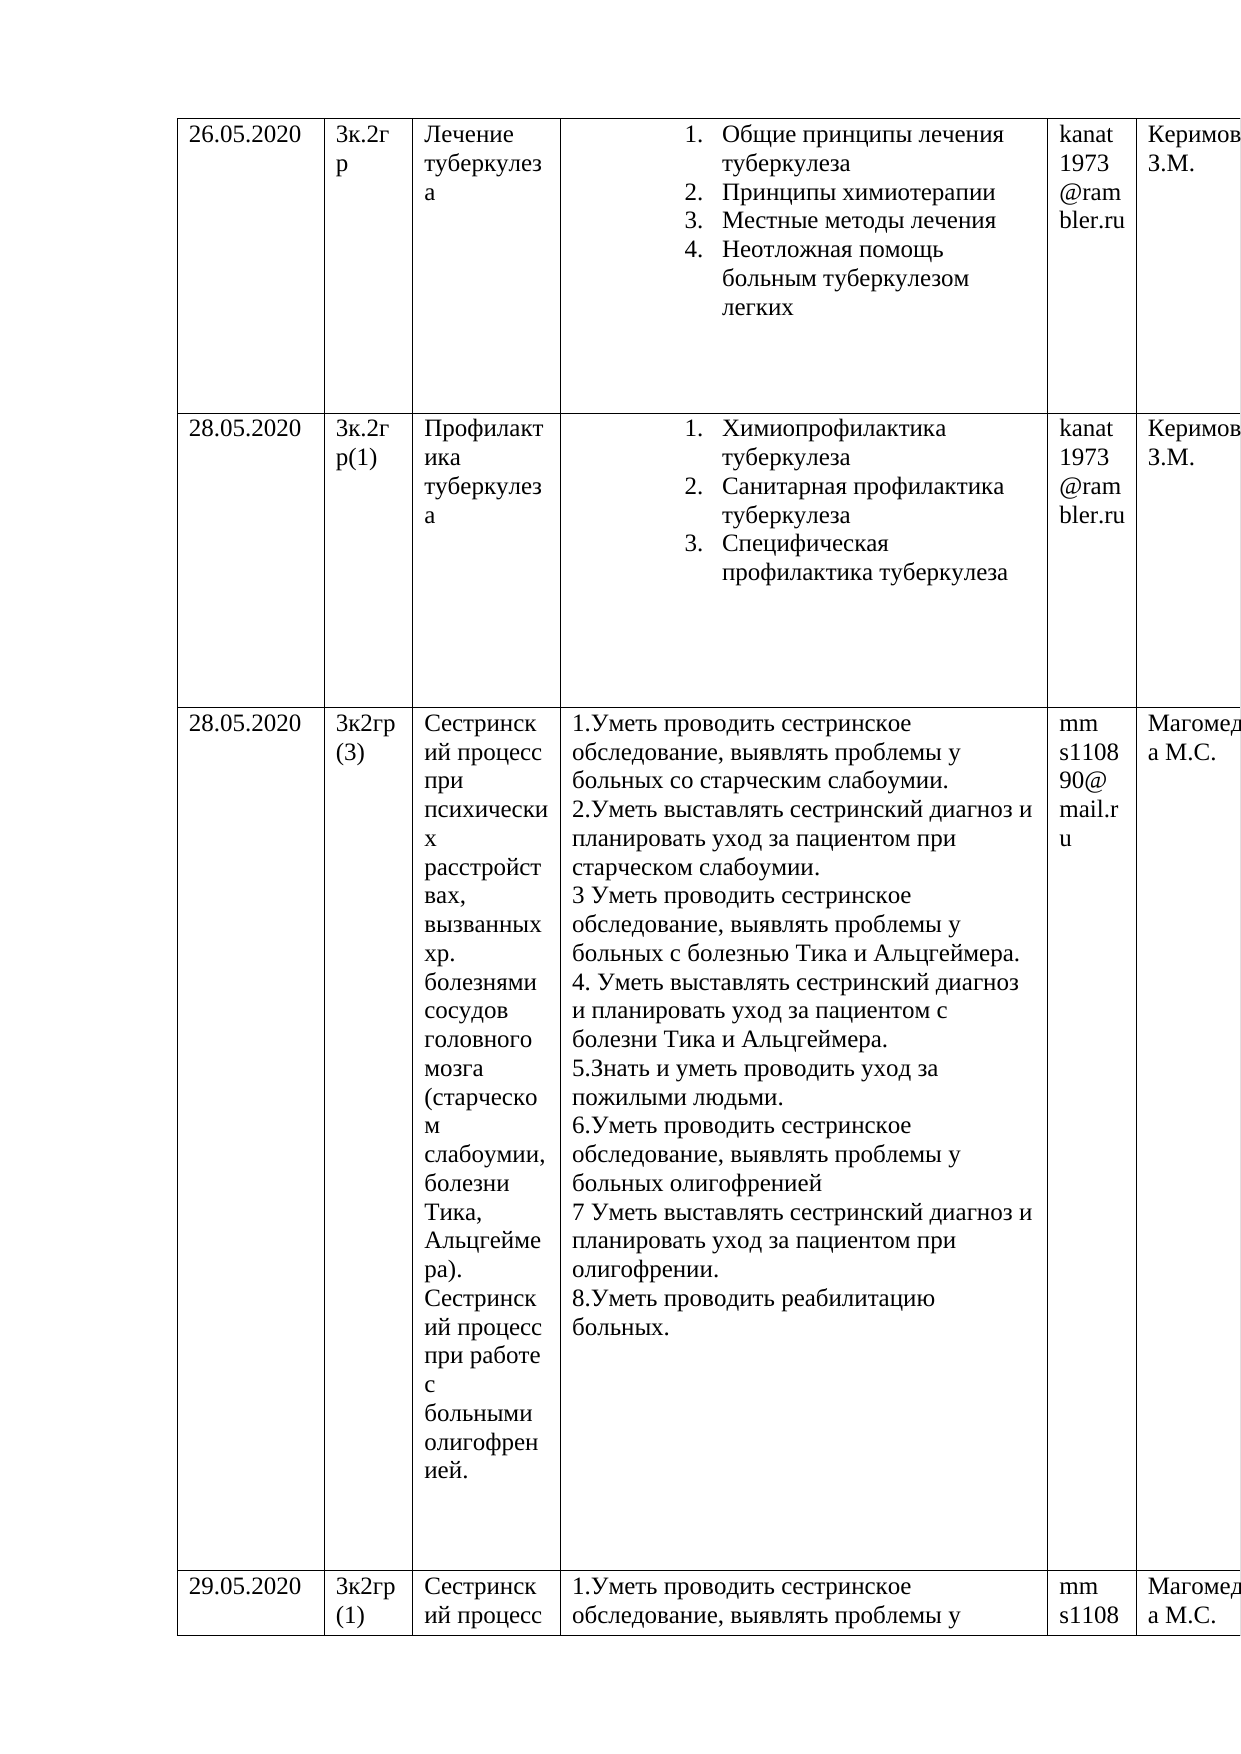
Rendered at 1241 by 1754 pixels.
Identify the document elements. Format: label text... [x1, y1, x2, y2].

table_cell 3к.2гр(1) [325, 414, 412, 707]
table_cell 3к.2гр [325, 119, 412, 412]
table_cell 3к2гр(1) [325, 1571, 412, 1635]
table_cell mms110890@mail.ru [1048, 1571, 1136, 1635]
table_cell mms110890@mail.ru [1048, 708, 1136, 1570]
table_cell Магомедова М.С. [1137, 1571, 1240, 1635]
table_cell Магомедова М.С. [1137, 708, 1240, 1570]
table_cell Профилактика туберкулеза [413, 414, 560, 707]
table_cell Общие принципы лечения туберкулеза Принципы химиотерапии Местные методы лечения Неотложная помощь больным туберкулезом легких [561, 119, 1047, 412]
table_cell kanat1973@rambler.ru [1048, 119, 1136, 412]
table_cell kanat1973@rambler.ru [1048, 414, 1136, 707]
table_cell 29.05.2020 [178, 1571, 324, 1635]
table_cell 28.05.2020 [178, 414, 324, 707]
table_cell Керимова З.М. [1137, 414, 1240, 707]
table_cell Химиопрофилактика туберкулеза Санитарная профилактика туберкулеза Специфическая профилактика туберкулеза [561, 414, 1047, 707]
table_cell 28.05.2020 [178, 708, 324, 1570]
table_cell 3к2гр(3) [325, 708, 412, 1570]
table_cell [561, 1571, 1047, 1635]
table_cell Лечение туберкулеза [413, 119, 560, 412]
table_cell 26.05.2020 [178, 119, 324, 412]
table_cell Керимова З.М. [1137, 119, 1240, 412]
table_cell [413, 1571, 560, 1635]
